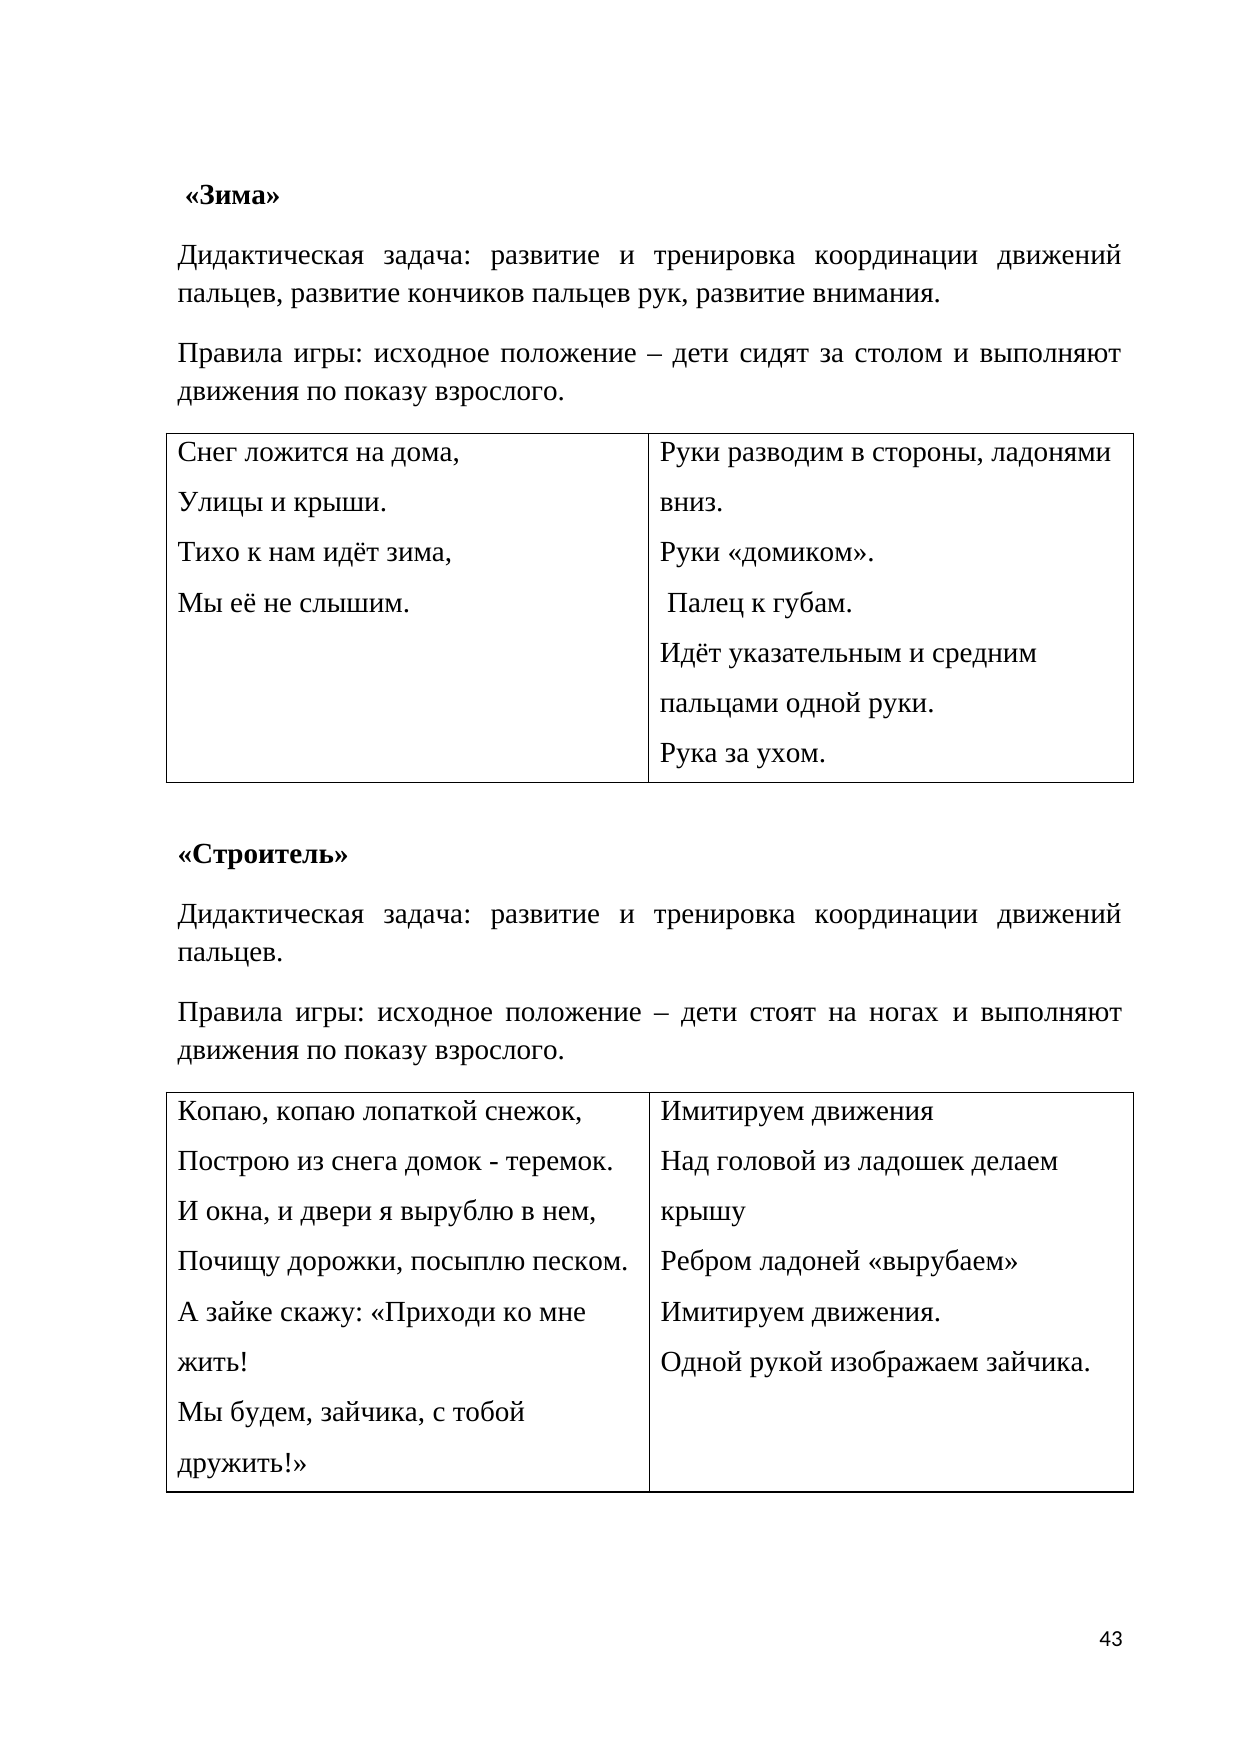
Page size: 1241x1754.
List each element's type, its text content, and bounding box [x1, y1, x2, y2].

text Дидактическая задача: развитие и тренировка координации движений пальцев, развитие кончиков пальцев рук, развитие внимания. [177, 237, 1122, 309]
table_header Копаю, копаю лопаткой снежок, Построю из снега домок - теремок. И окна, и двери я вырублю в нем, Почищу дорожки, посыплю песком. А зайке скажу: «Приходи ко мне жить! Мы будем, зайчика, с тобой дружить!» [167, 1093, 649, 1491]
text Дидактическая задача: развитие и тренировка координации движений пальцев. [177, 896, 1122, 968]
text «Строитель» [177, 836, 1122, 870]
text Правила игры: исходное положение – дети сидят за столом и выполняют движения по показу взрослого. [177, 335, 1122, 407]
text «Зима» [177, 177, 1122, 211]
text Правила игры: исходное положение – дети стоят на ногах и выполняют движения по показу взрослого. [177, 994, 1122, 1066]
table_header Руки разводим в стороны, ладонями вниз. Руки «домиком». Палец к губам. Идёт указательным и средним пальцами одной руки. Рука за ухом. [649, 434, 1133, 782]
table_header Имитируем движения Над головой из ладошек делаем крышу Ребром ладоней «вырубаем» Имитируем движения. Одной рукой изображаем зайчика. [650, 1093, 1133, 1491]
table_header Снег ложится на дома, Улицы и крыши. Тихо к нам идёт зима, Мы её не слышим. [167, 434, 648, 782]
